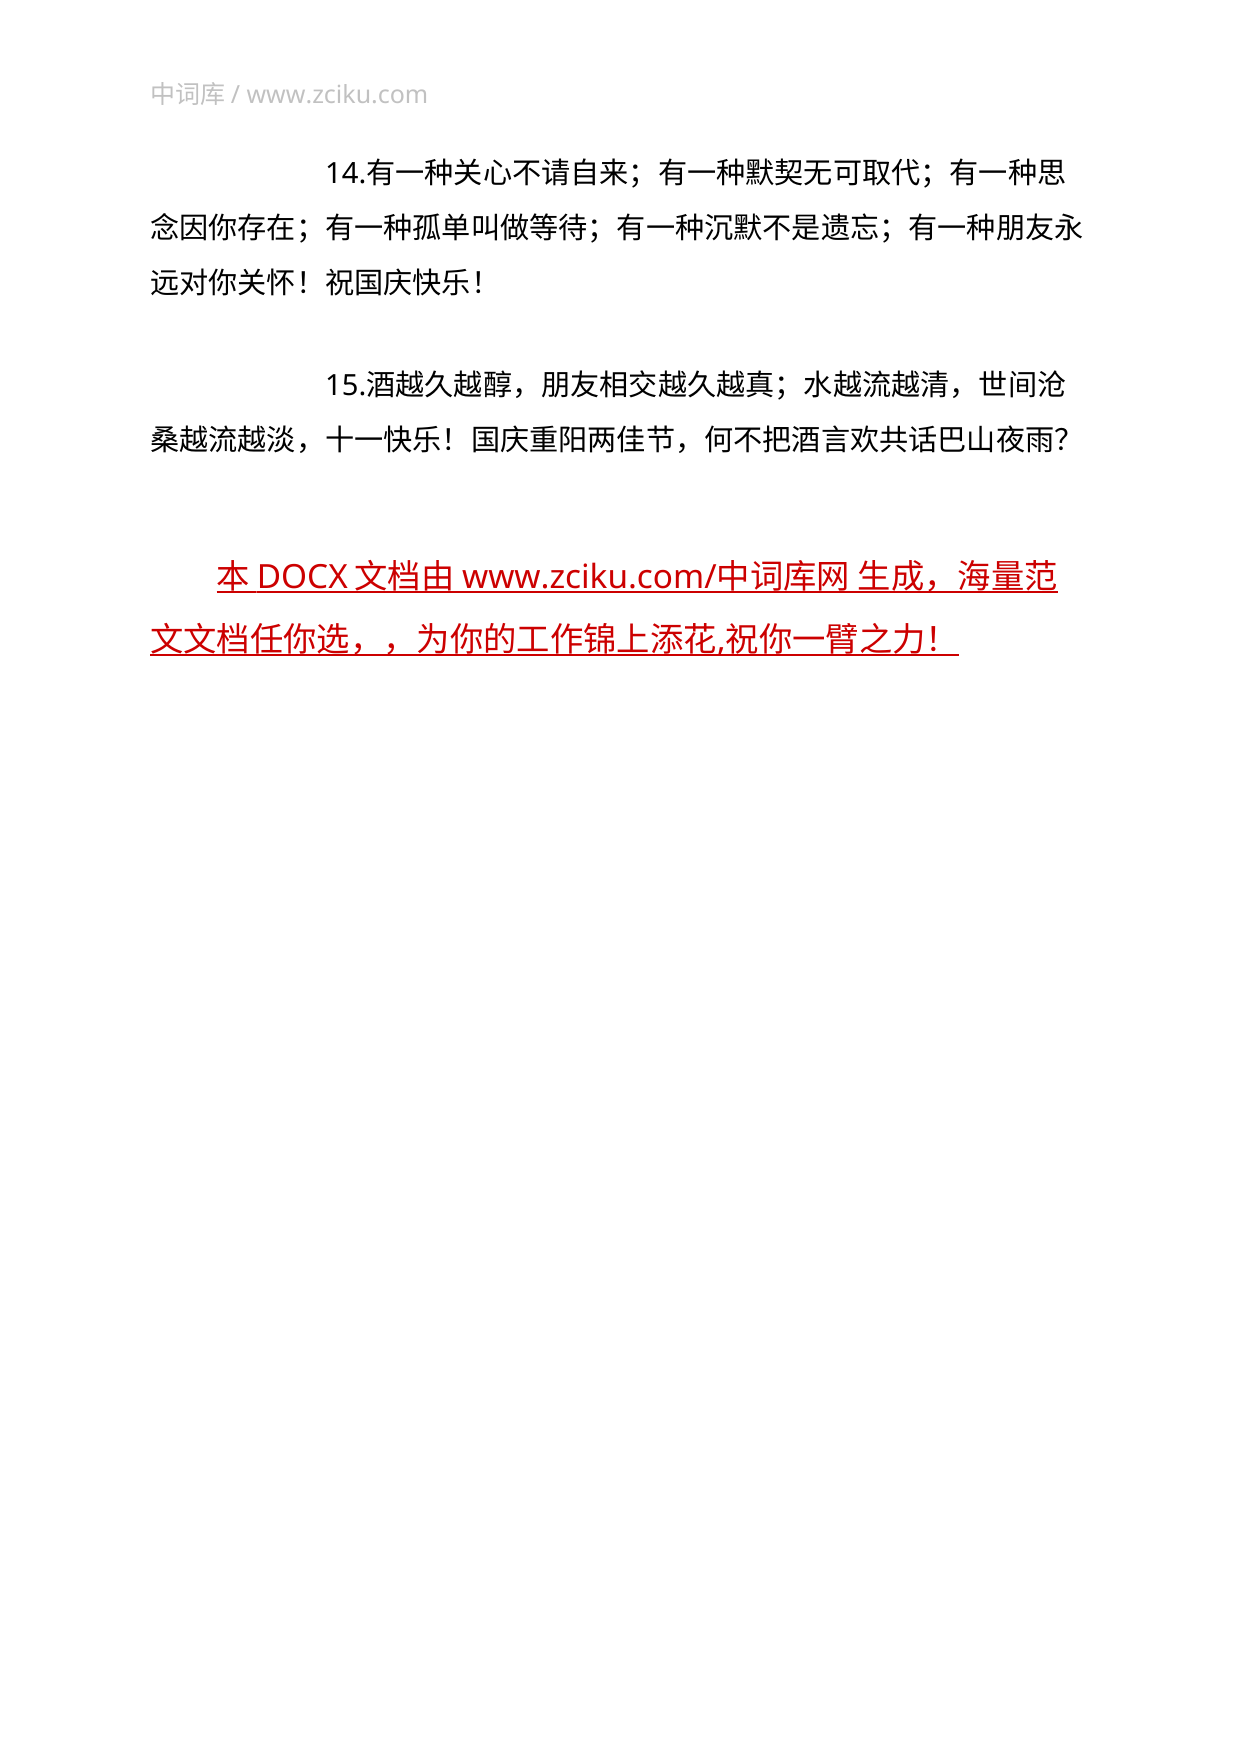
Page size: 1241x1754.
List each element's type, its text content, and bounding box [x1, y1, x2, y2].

text 14.有一种关心不请自来；有一种默契无可取代；有一种思念因你存在；有一种孤单叫做等待；有一种沉默不是遗忘；有一种朋友永远对你关怀！祝国庆快乐！ [150, 150, 1090, 302]
text 本DOCX文档由 www.zciku.com/中词库网 生成，海量范文文档任你选，，为你的工作锦上添花,祝你一臂之力！ [150, 550, 1090, 661]
text 15.酒越久越醇，朋友相交越久越真；水越流越清，世间沧桑越流越淡，十一快乐！国庆重阳两佳节，何不把酒言欢共话巴山夜雨？ [150, 362, 1090, 459]
